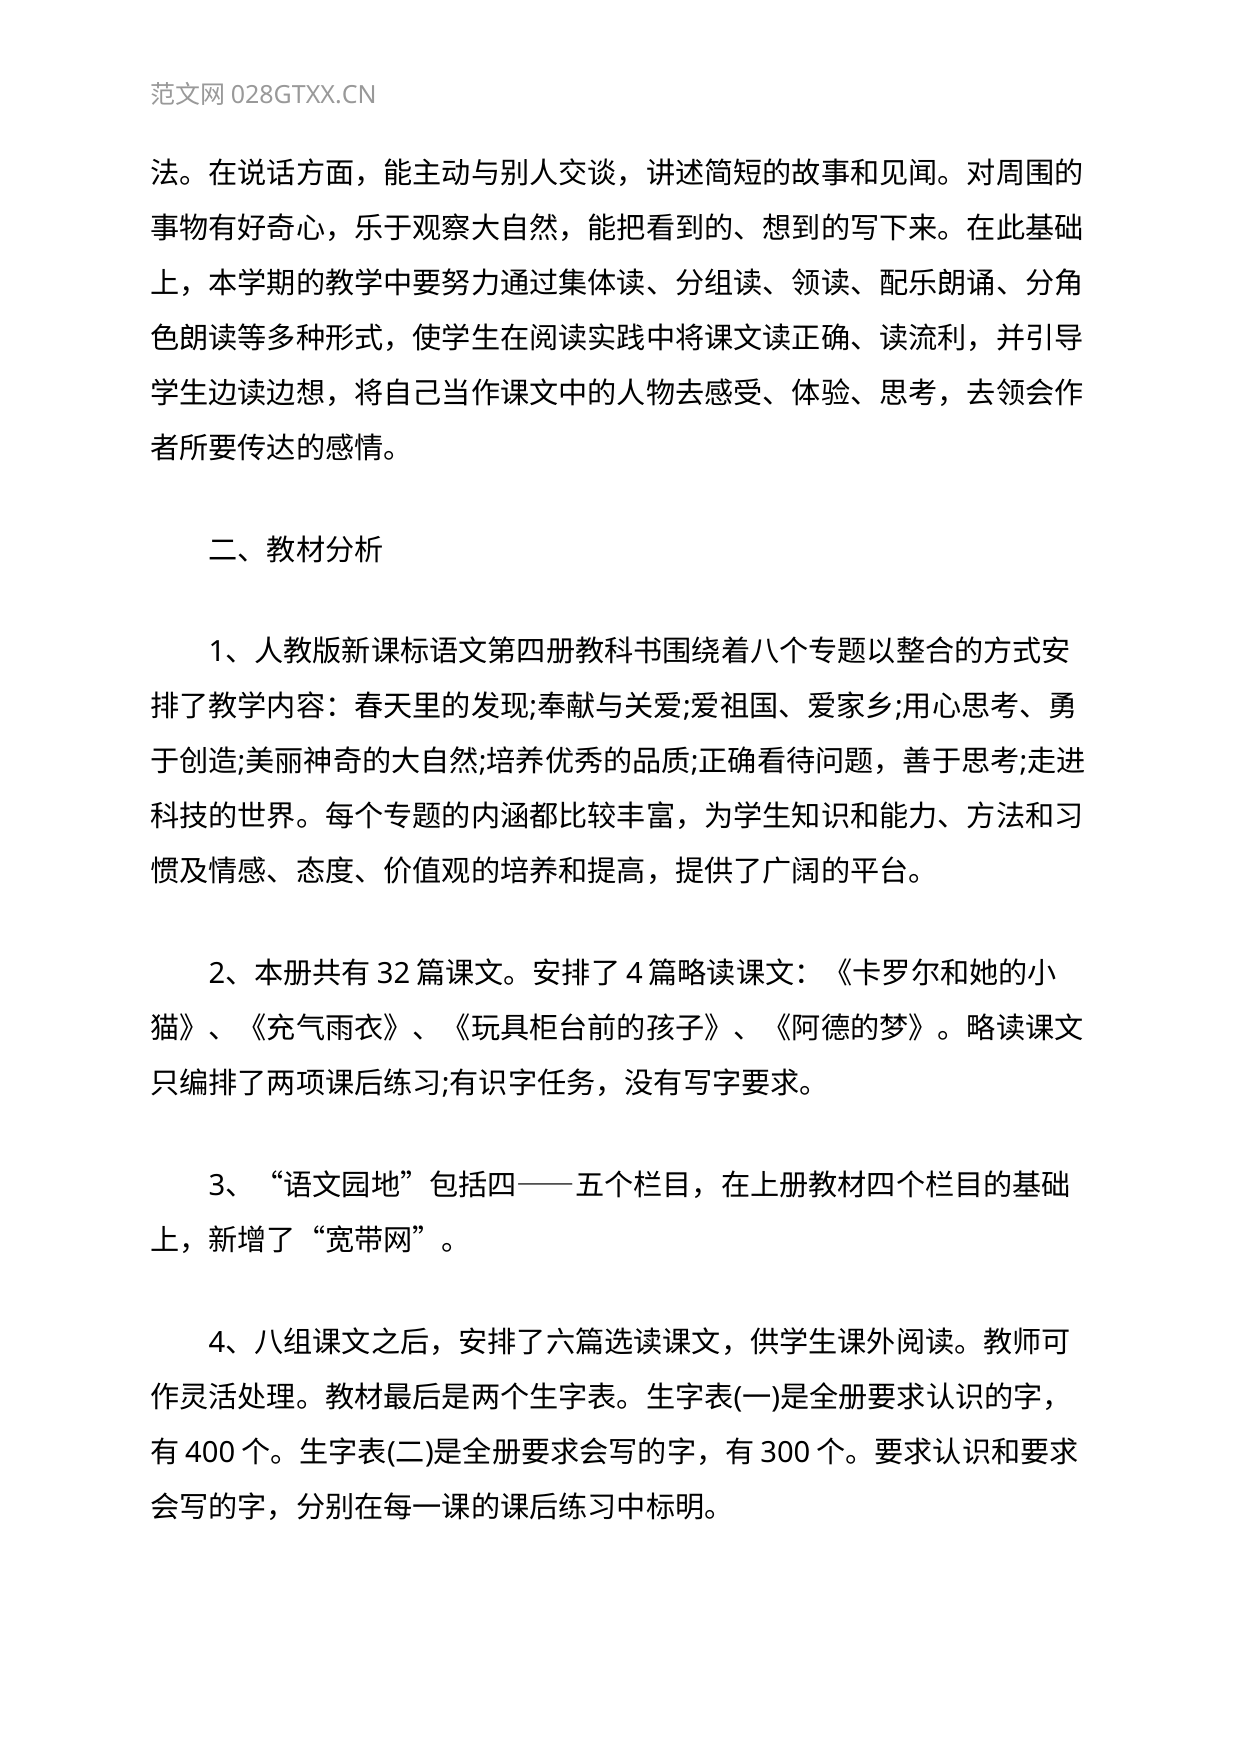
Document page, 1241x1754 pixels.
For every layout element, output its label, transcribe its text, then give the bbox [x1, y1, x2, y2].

text 4、八组课文之后，安排了六篇选读课文，供学生课外阅读。教师可作灵活处理。教材最后是两个生字表。生字表(一)是全册要求认识的字，有400个。生字表(二)是全册要求会写的字，有300个。要求认识和要求会写的字，分别在每一课的课后练习中标明。 [150, 1318, 1090, 1526]
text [150, 150, 1090, 467]
text 2、本册共有32篇课文。安排了4篇略读课文：《卡罗尔和她的小猫》、《充气雨衣》、《玩具柜台前的孩子》、《阿德的梦》。略读课文只编排了两项课后练习;有识字任务，没有写字要求。 [150, 950, 1090, 1102]
text 1、人教版新课标语文第四册教科书围绕着八个专题以整合的方式安排了教学内容：春天里的发现;奉献与关爱;爱祖国、爱家乡;用心思考、勇于创造;美丽神奇的大自然;培养优秀的品质;正确看待问题，善于思考;走进科技的世界。每个专题的内涵都比较丰富，为学生知识和能力、方法和习惯及情感、态度、价值观的培养和提高，提供了广阔的平台。 [150, 628, 1090, 890]
text 3、“语文园地”包括四——五个栏目，在上册教材四个栏目的基础上，新增了“宽带网”。 [150, 1162, 1090, 1259]
text 二、教材分析 [150, 526, 1090, 568]
